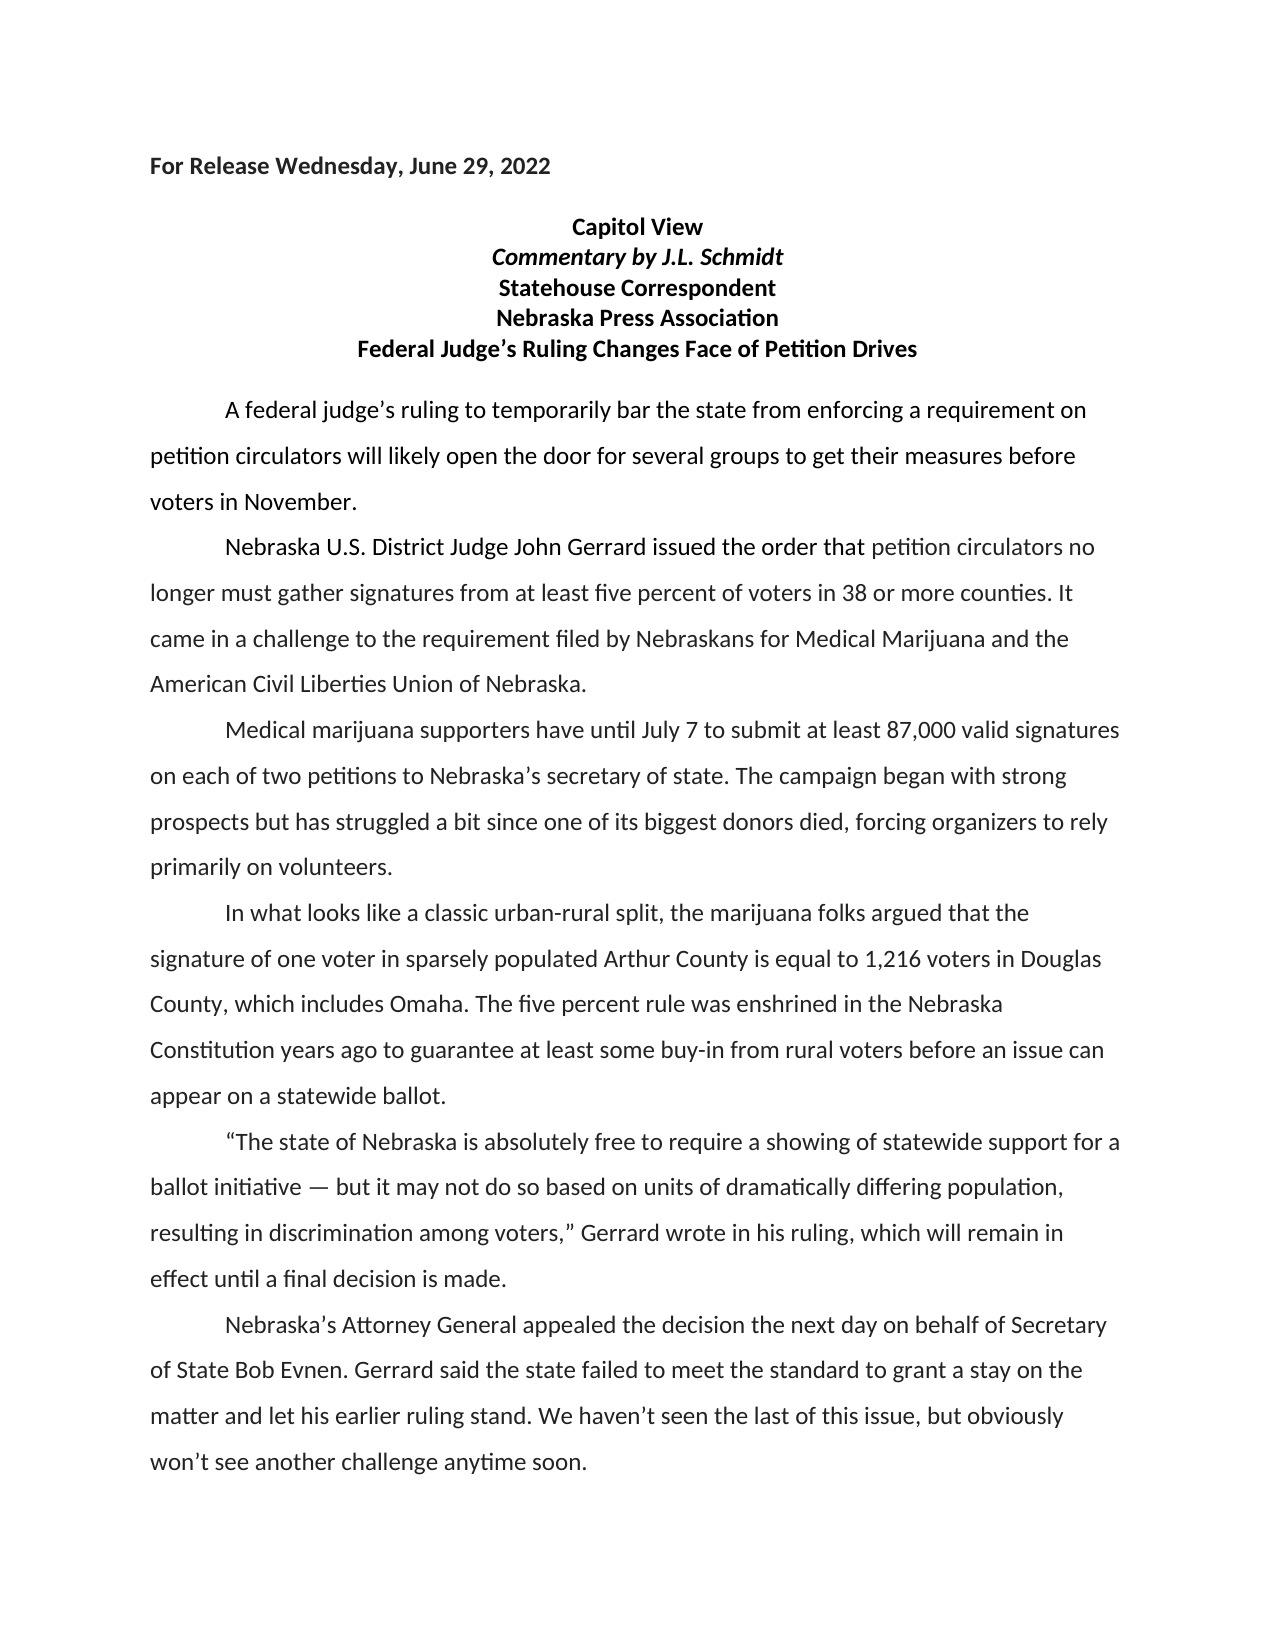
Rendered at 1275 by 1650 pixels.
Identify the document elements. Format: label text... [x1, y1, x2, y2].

text Nebraska’s Attorney General appealed the decision the next day on behalf of Secretary of State Bob Evnen. Gerrard said the state failed to meet the standard to grant a stay on the matter and let his earlier ruling stand. We haven’t seen the last of this issue, but obviously won’t see another challenge anytime soon. [150, 1309, 1125, 1476]
text Federal Judge’s Ruling Changes Face of Petition Drives [150, 333, 1125, 364]
text For Release Wednesday, June 29, 2022 [150, 150, 1125, 181]
text “The state of Nebraska is absolutely free to require a showing of statewide support for a ballot initiative — but it may not do so based on units of dramatically differing population, resulting in discrimination among voters,” Gerrard wrote in his ruling, which will remain in effect until a final decision is made. [150, 1126, 1125, 1293]
text Statehouse Correspondent [150, 272, 1125, 303]
text Capitol View Commentary by J.L. Schmidt [150, 211, 1125, 272]
text Nebraska Press Association [150, 303, 1125, 333]
text Medical marijuana supporters have until July 7 to submit at least 87,000 valid signatures on each of two petitions to Nebraska’s secretary of state. The campaign began with strong prospects but has struggled a bit since one of its biggest donors died, forcing organizers to rely primarily on volunteers. [150, 714, 1125, 882]
text Nebraska U.S. District Judge John Gerrard issued the order that petition circulators no longer must gather signatures from at least five percent of voters in 38 or more counties. It came in a challenge to the requirement filed by Nebraskans for Medical Marijuana and the American Civil Liberties Union of Nebraska. [150, 531, 1125, 699]
text In what looks like a classic urban-rural split, the marijuana folks argued that the signature of one voter in sparsely populated Arthur County is equal to 1,216 voters in Douglas County, which includes Omaha. The five percent rule was enshrined in the Nebraska Constitution years ago to guarantee at least some buy-in from rural voters before an issue can appear on a statewide ballot. [150, 897, 1125, 1111]
text A federal judge’s ruling to temporarily bar the state from enforcing a requirement on petition circulators will likely open the door for several groups to get their measures before voters in November. [150, 394, 1125, 516]
